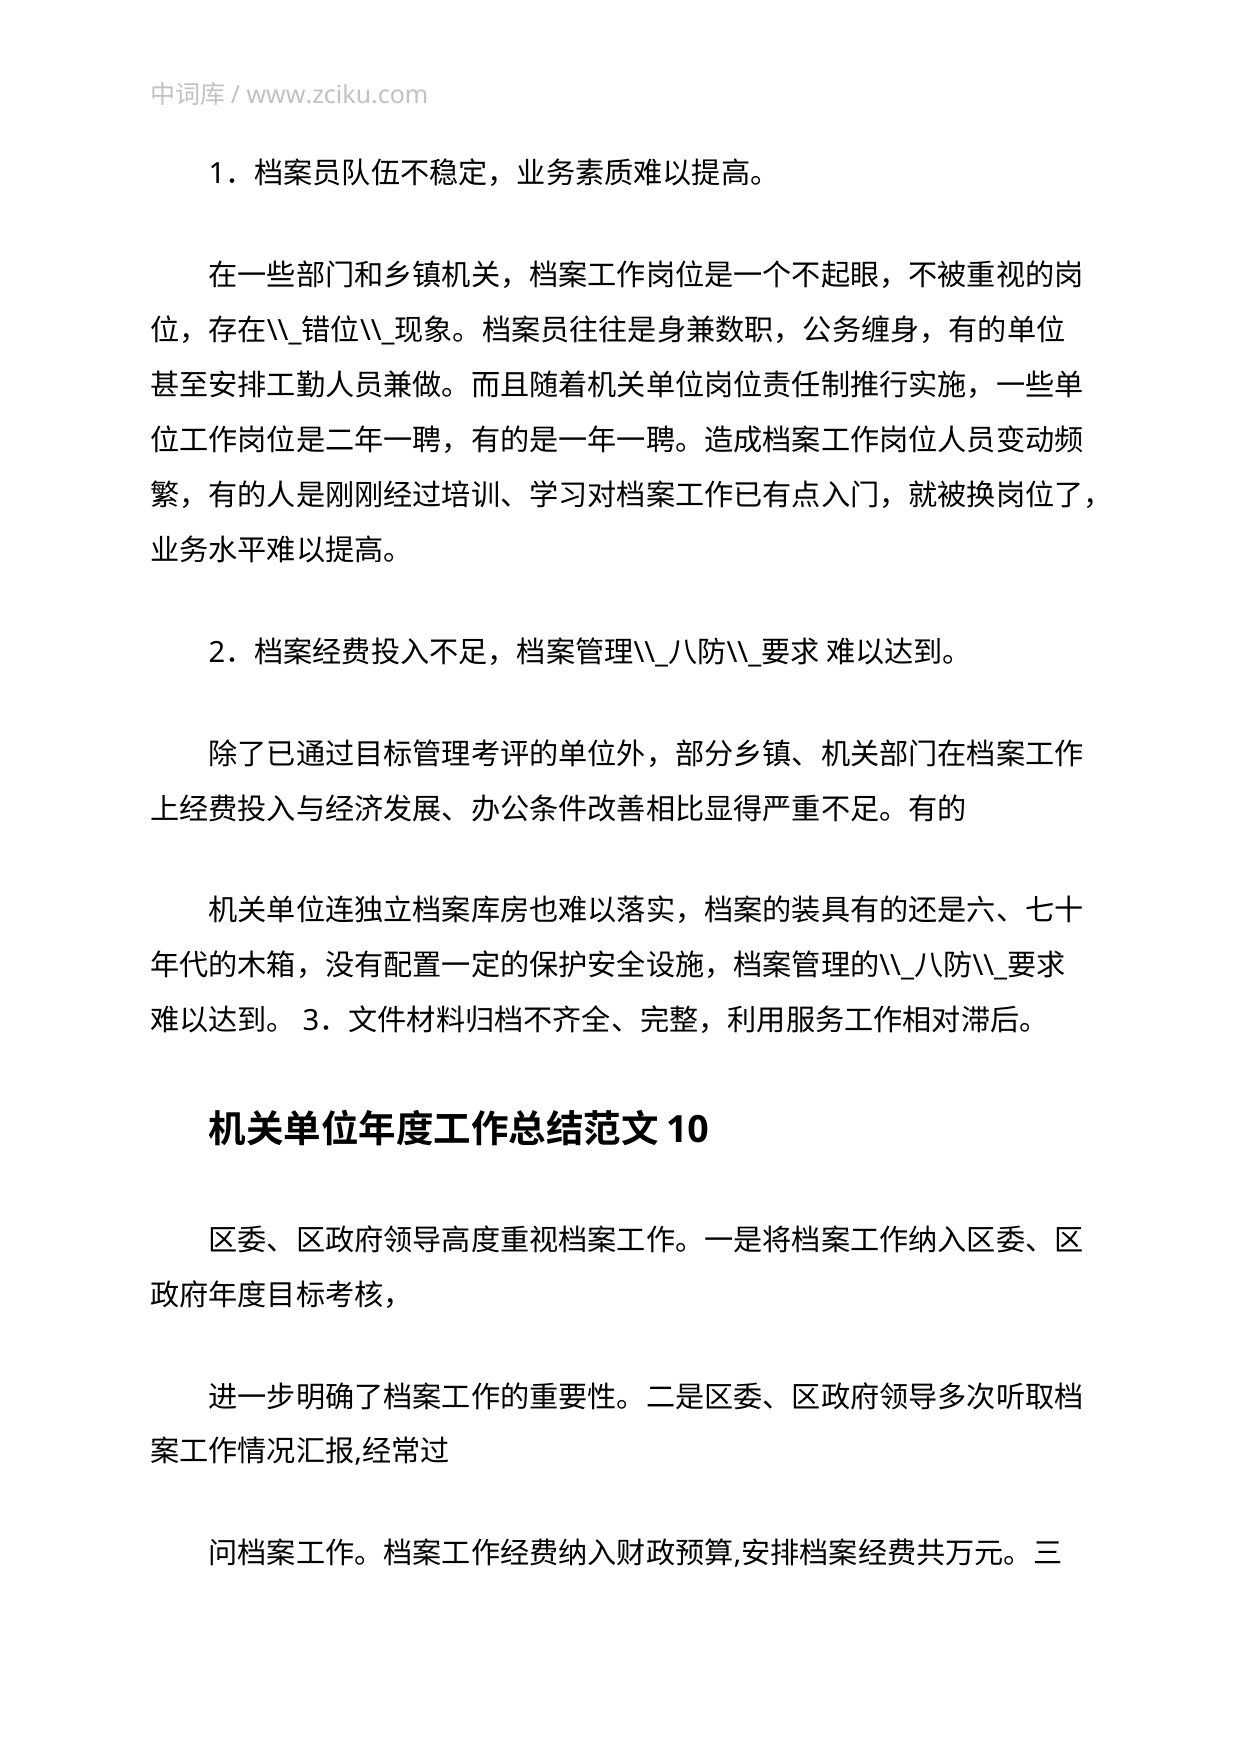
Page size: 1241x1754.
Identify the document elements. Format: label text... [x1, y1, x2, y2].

text 区委、区政府领导高度重视档案工作。一是将档案工作纳入区委、区政府年度目标考核， [150, 1216, 1090, 1314]
text 除了已通过目标管理考评的单位外，部分乡镇、机关部门在档案工作上经费投入与经济发展、办公条件改善相比显得严重不足。有的 [150, 730, 1090, 827]
text 1．档案员队伍不稳定，业务素质难以提高。 [150, 150, 1090, 192]
text 2．档案经费投入不足，档案管理\\_八防\\_要求 难以达到。 [150, 628, 1090, 671]
text 进一步明确了档案工作的重要性。二是区委、区政府领导多次听取档案工作情况汇报,经常过 [150, 1373, 1090, 1470]
text 机关单位年度工作总结范文10 [150, 1099, 1090, 1153]
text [150, 1530, 1090, 1572]
text 在一些部门和乡镇机关，档案工作岗位是一个不起眼，不被重视的岗位，存在\\_错位\\_现象。档案员往往是身兼数职，公务缠身，有的单位甚至安排工勤人员兼做。而且随着机关单位岗位责任制推行实施，一些单位工作岗位是二年一聘，有的是一年一聘。造成档案工作岗位人员变动频繁，有的人是刚刚经过培训、学习对档案工作已有点入门，就被换岗位了，业务水平难以提高。 [150, 252, 1090, 569]
text 机关单位连独立档案库房也难以落实，档案的装具有的还是六、七十年代的木箱，没有配置一定的保护安全设施，档案管理的\\_八防\\_要求难以达到。 3．文件材料归档不齐全、完整，利用服务工作相对滞后。 [150, 887, 1090, 1039]
